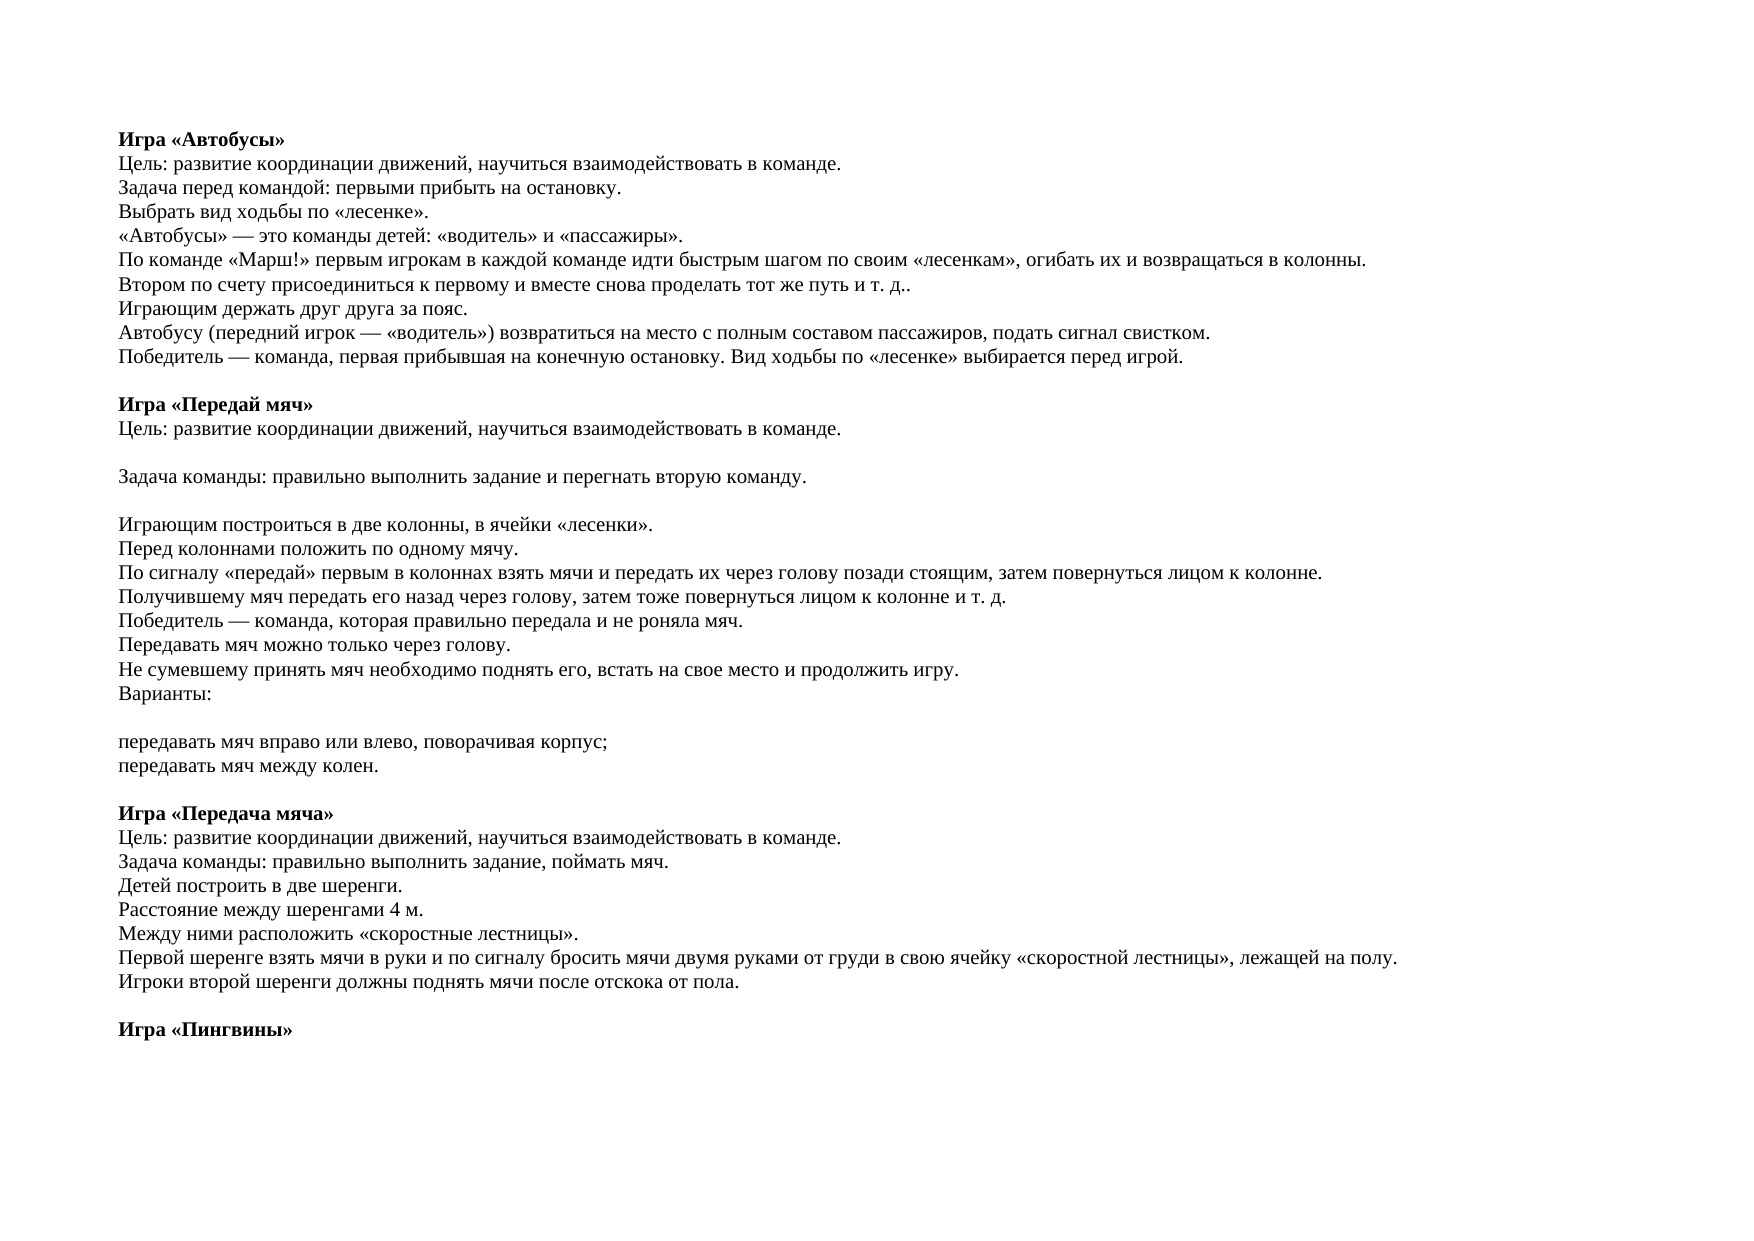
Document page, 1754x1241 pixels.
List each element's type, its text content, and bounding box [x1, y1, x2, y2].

text Цель: развитие координации движений, научиться взаимодействовать в команде. [118, 825, 1665, 849]
text Первой шеренге взять мячи в руки и по сигналу бросить мячи двумя руками от груди в свою ячейку «скоростной лестницы», лежащей на полу. [118, 945, 1665, 969]
text Передавать мяч можно только через голову. [118, 632, 1665, 656]
text Игра «Пингвины» [118, 1017, 1665, 1041]
text Игра «Автобусы» [118, 127, 1665, 151]
text Получившему мяч передать его назад через голову, затем тоже повернуться лицом к колонне и т. д. [118, 584, 1665, 608]
text Задача команды: правильно выполнить задание, поймать мяч. [118, 849, 1665, 873]
text Игра «Передача мяча» [118, 801, 1665, 825]
text Победитель — команда, первая прибывшая на конечную остановку. Вид ходьбы по «лесенке» выбирается перед игрой. [118, 344, 1665, 368]
text По команде «Марш!» первым игрокам в каждой команде идти быстрым шагом по своим «лесенкам», огибать их и возвращаться в колонны. [118, 247, 1665, 271]
text Играющим построиться в две колонны, в ячейки «лесенки». [118, 512, 1665, 536]
text Задача команды: правильно выполнить задание и перегнать вторую команду. [118, 464, 1665, 488]
text Задача перед командой: первыми прибыть на остановку. [118, 175, 1665, 199]
text передавать мяч вправо или влево, поворачивая корпус; [118, 729, 1665, 753]
text Цель: развитие координации движений, научиться взаимодействовать в команде. [118, 416, 1665, 440]
text Игра «Передай мяч» [118, 392, 1665, 416]
text Играющим держать друг друга за пояс. [118, 296, 1665, 319]
text передавать мяч между колен. [118, 753, 1665, 777]
text «Автобусы» — это команды детей: «водитель» и «пассажиры». [118, 223, 1665, 247]
text Расстояние между шеренгами 4 м. [118, 897, 1665, 921]
text Победитель — команда, которая правильно передала и не роняла мяч. [118, 608, 1665, 632]
text Автобусу (передний игрок — «водитель») возвратиться на место с полным составом пассажиров, подать сигнал свистком. [118, 319, 1665, 344]
text Игроки второй шеренги должны поднять мячи после отскока от пола. [118, 969, 1665, 993]
text Детей построить в две шеренги. [118, 873, 1665, 897]
text Выбрать вид ходьбы по «лесенке». [118, 199, 1665, 223]
text Между ними расположить «скоростные лестницы». [118, 921, 1665, 945]
text Цель: развитие координации движений, научиться взаимодействовать в команде. [118, 151, 1665, 175]
text Не сумевшему принять мяч необходимо поднять его, встать на свое место и продолжить игру. [118, 656, 1665, 681]
text По сигналу «передай» первым в колоннах взять мячи и передать их через голову позади стоящим, затем повернуться лицом к колонне. [118, 560, 1665, 584]
text Перед колоннами положить по одному мячу. [118, 536, 1665, 560]
text Варианты: [118, 681, 1665, 704]
text Втором по счету присоединиться к первому и вместе снова проделать тот же путь и т. д.. [118, 271, 1665, 296]
